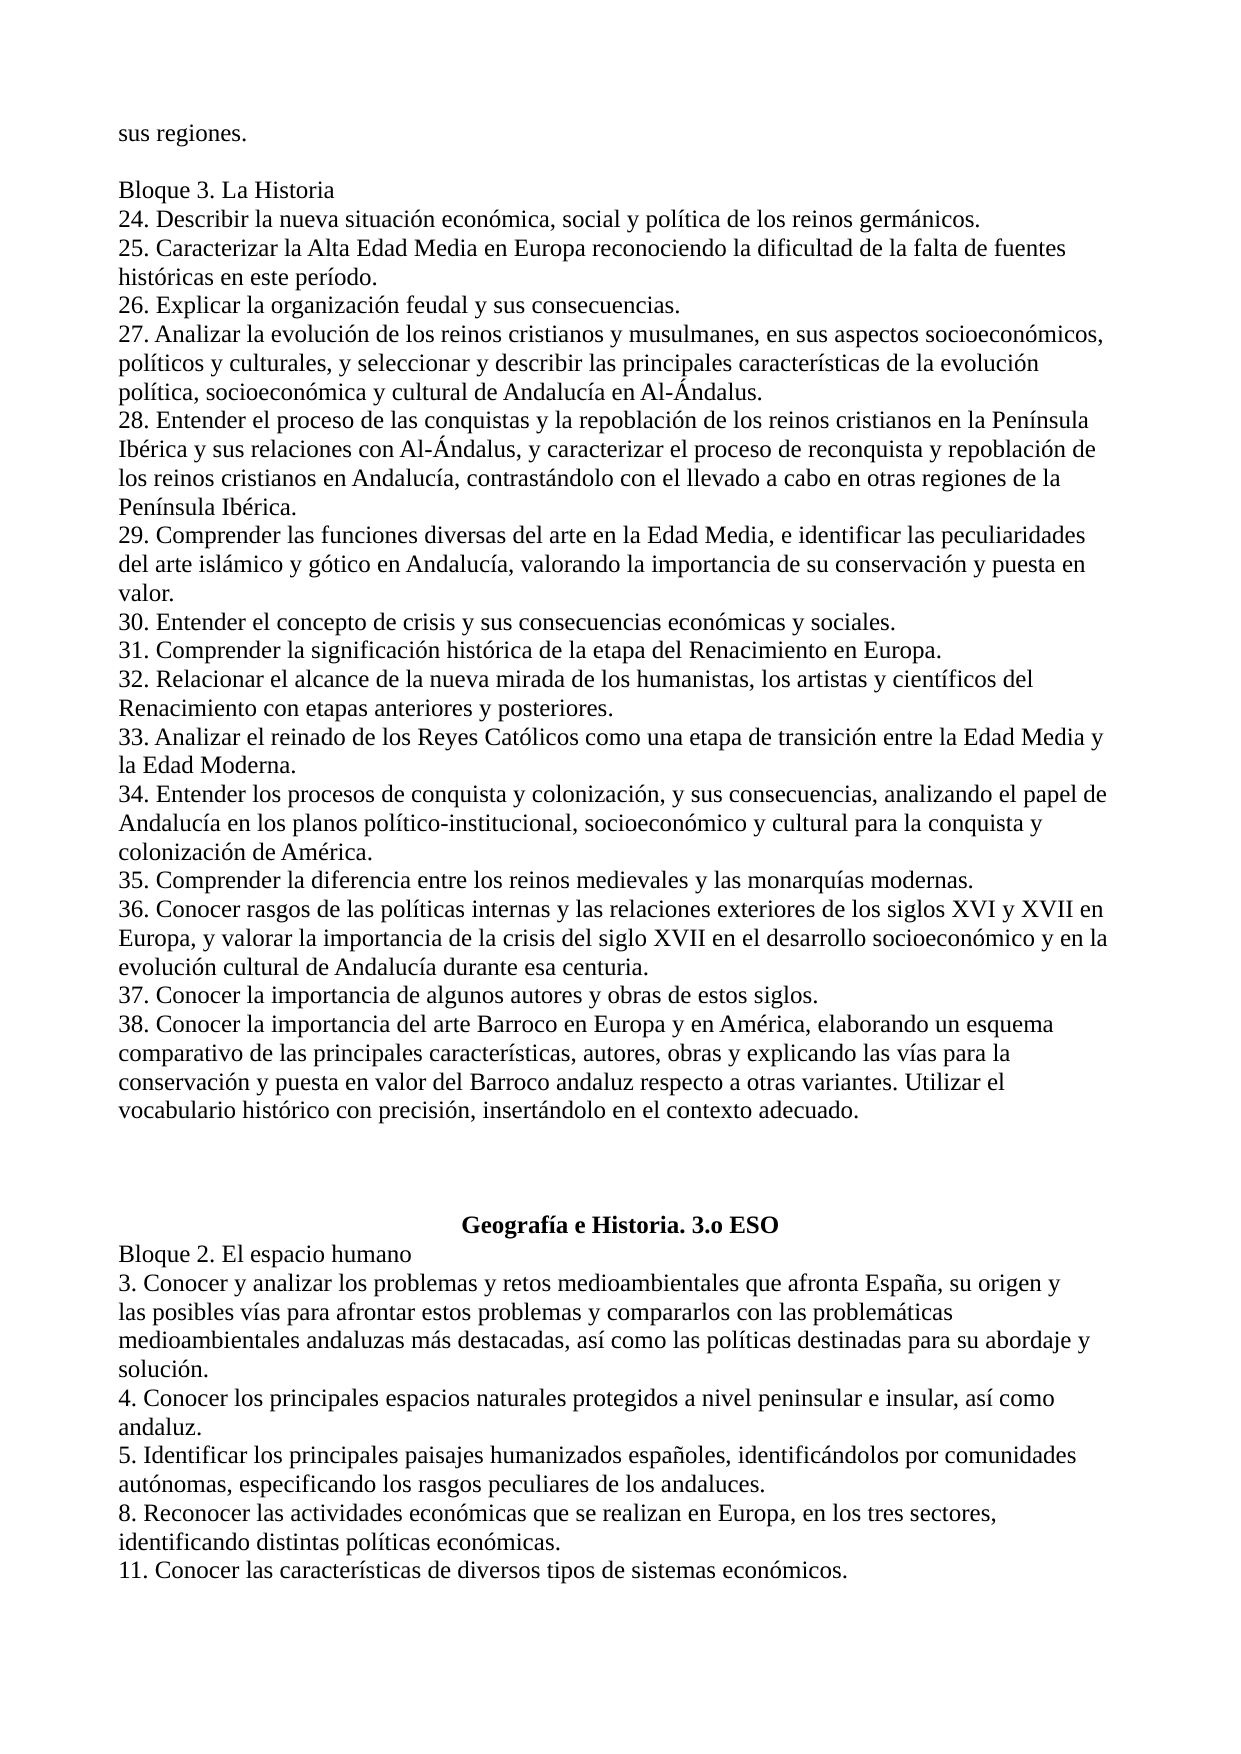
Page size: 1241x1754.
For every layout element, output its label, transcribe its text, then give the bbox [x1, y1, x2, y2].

text 30. Entender el concepto de crisis y sus consecuencias económicas y sociales. [118, 607, 1122, 636]
text 29. Comprender las funciones diversas del arte en la Edad Media, e identificar las peculiaridades del arte islámico y gótico en Andalucía, valorando la importancia de su conservación y puesta en valor. [118, 521, 1122, 607]
text 38. Conocer la importancia del arte Barroco en Europa y en América, elaborando un esquema comparativo de las principales características, autores, obras y explicando las vías para la conservación y puesta en valor del Barroco andaluz respecto a otras variantes. Utilizar el vocabulario histórico con precisión, insertándolo en el contexto adecuado. [118, 1009, 1122, 1124]
text andaluz. [118, 1412, 1122, 1441]
text 27. Analizar la evolución de los reinos cristianos y musulmanes, en sus aspectos socioeconómicos, [118, 319, 1122, 348]
text 28. Entender el proceso de las conquistas y la repoblación de los reinos cristianos en la Península [118, 406, 1122, 434]
text 26. Explicar la organización feudal y sus consecuencias. [118, 291, 1122, 319]
text 3. Conocer y analizar los problemas y retos medioambientales que afronta España, su origen y [118, 1268, 1122, 1297]
text Bloque 3. La Historia [118, 176, 1122, 204]
text las posibles vías para afrontar estos problemas y compararlos con las problemáticas medioambientales andaluzas más destacadas, así como las políticas destinadas para su abordaje y solución. [118, 1297, 1122, 1383]
text políticos y culturales, y seleccionar y describir las principales características de la evolución política, socioeconómica y cultural de Andalucía en Al-Ándalus. [118, 348, 1122, 406]
text Europa, y valorar la importancia de la crisis del siglo XVII en el desarrollo socioeconómico y en la [118, 923, 1122, 952]
text 36. Conocer rasgos de las políticas internas y las relaciones exteriores de los siglos XVI y XVII en [118, 894, 1122, 923]
text Geografía e Historia. 3.o ESO [118, 1211, 1122, 1239]
text 11. Conocer las características de diversos tipos de sistemas económicos. [118, 1556, 1122, 1584]
text 37. Conocer la importancia de algunos autores y obras de estos siglos. [118, 981, 1122, 1009]
text 35. Comprender la diferencia entre los reinos medievales y las monarquías modernas. [118, 866, 1122, 894]
text 5. Identificar los principales paisajes humanizados españoles, identificándolos por comunidades [118, 1441, 1122, 1469]
text 24. Describir la nueva situación económica, social y política de los reinos germánicos. [118, 204, 1122, 233]
text 32. Relacionar el alcance de la nueva mirada de los humanistas, los artistas y científicos del Renacimiento con etapas anteriores y posteriores. [118, 664, 1122, 722]
text autónomas, especificando los rasgos peculiares de los andaluces. [118, 1469, 1122, 1498]
text 4. Conocer los principales espacios naturales protegidos a nivel peninsular e insular, así como [118, 1383, 1122, 1412]
text sus regiones. [118, 118, 1122, 147]
text 31. Comprender la significación histórica de la etapa del Renacimiento en Europa. [118, 636, 1122, 664]
text Ibérica y sus relaciones con Al-Ándalus, y caracterizar el proceso de reconquista y repoblación de los reinos cristianos en Andalucía, contrastándolo con el llevado a cabo en otras regiones de la Península Ibérica. [118, 434, 1122, 521]
text Bloque 2. El espacio humano [118, 1239, 1122, 1268]
text 33. Analizar el reinado de los Reyes Católicos como una etapa de transición entre la Edad Media y la Edad Moderna. [118, 722, 1122, 779]
text 8. Reconocer las actividades económicas que se realizan en Europa, en los tres sectores, identificando distintas políticas económicas. [118, 1498, 1122, 1556]
text evolución cultural de Andalucía durante esa centuria. [118, 952, 1122, 981]
text 25. Caracterizar la Alta Edad Media en Europa reconociendo la dificultad de la falta de fuentes [118, 233, 1122, 262]
text 34. Entender los procesos de conquista y colonización, y sus consecuencias, analizando el papel de Andalucía en los planos político-institucional, socioeconómico y cultural para la conquista y colonización de América. [118, 779, 1122, 866]
text históricas en este período. [118, 262, 1122, 291]
